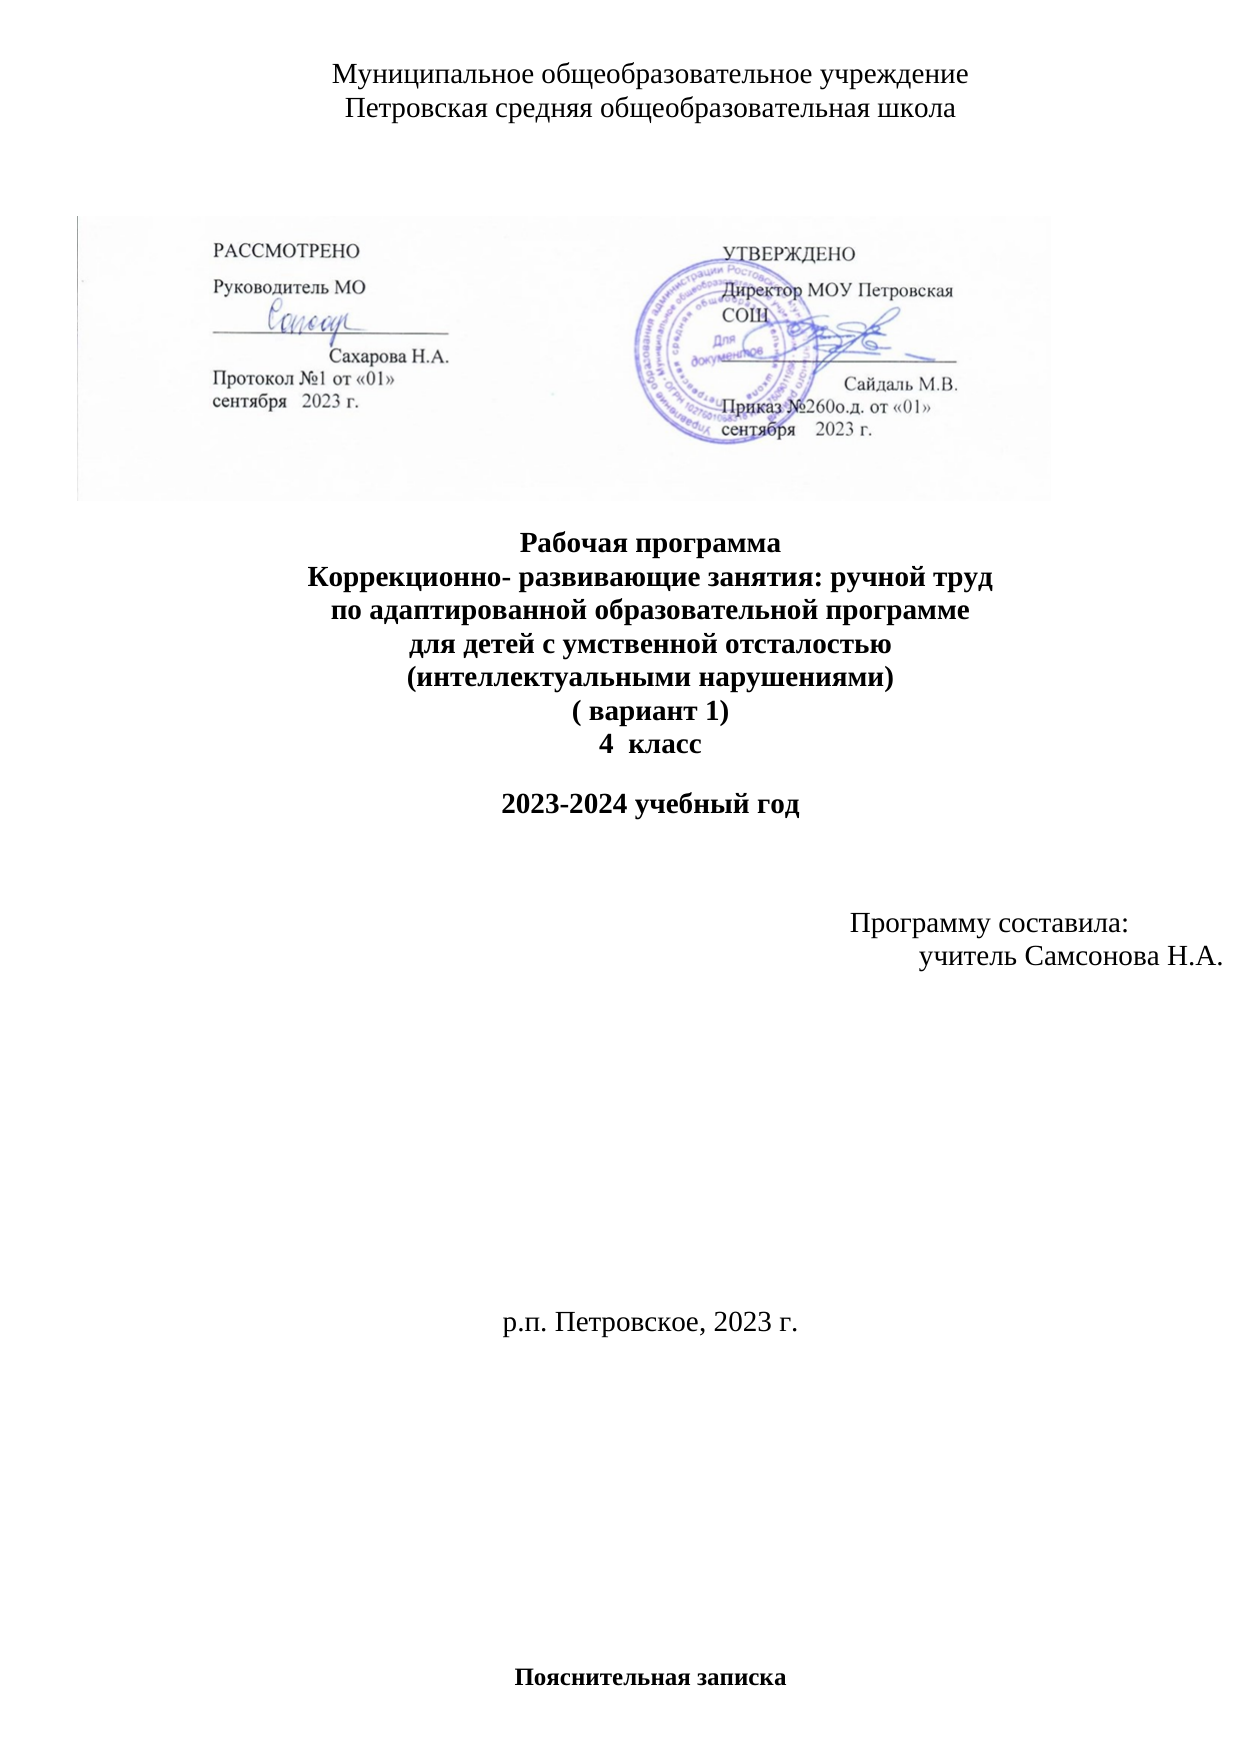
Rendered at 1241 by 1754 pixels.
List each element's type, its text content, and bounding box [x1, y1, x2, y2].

text учитель Самсонова Н.А. [77, 938, 1223, 972]
text Программу составила: [77, 905, 1223, 938]
text 4 класс [77, 727, 1223, 760]
text р.п. Петровское, 2023 г. [77, 1304, 1223, 1338]
text Петровская средняя общеобразовательная школа [77, 90, 1223, 123]
text по адаптированной образовательной программе [77, 592, 1223, 626]
text 2023-2024 учебный год [77, 786, 1223, 819]
text для детей с умственной отсталостью [77, 626, 1223, 659]
picture [77, 216, 1052, 501]
text Пояснительная записка [77, 1662, 1223, 1690]
text Муниципальное общеобразовательное учреждение [77, 56, 1223, 90]
text ( вариант 1) [77, 693, 1223, 727]
text Коррекционно- развивающие занятия: ручной труд [77, 559, 1223, 592]
text Рабочая программа [77, 525, 1223, 559]
text (интеллектуальными нарушениями) [77, 659, 1223, 693]
